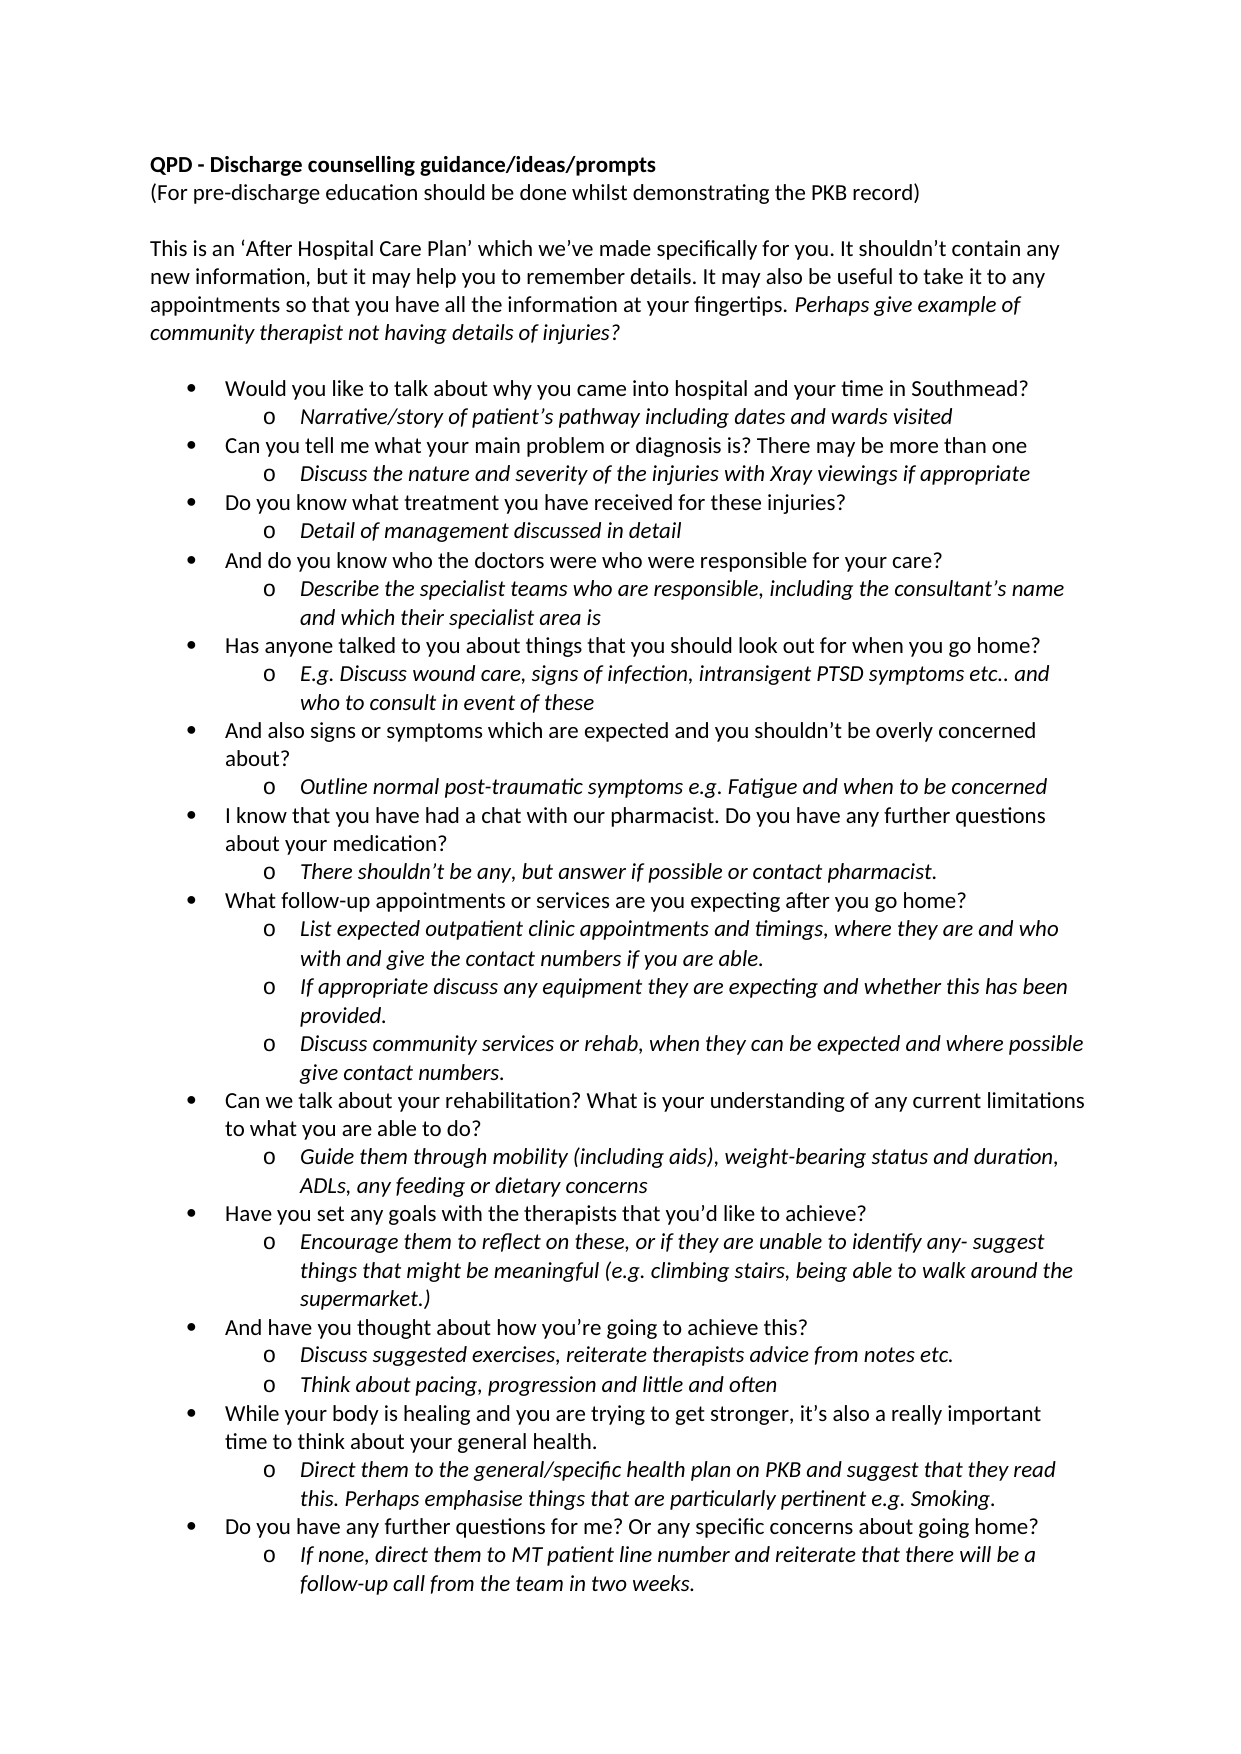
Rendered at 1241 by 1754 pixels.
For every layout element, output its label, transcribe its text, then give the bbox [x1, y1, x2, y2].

list Can you tell me what your main problem or diagnosis is? There may be more than one [187, 431, 1090, 459]
list List expected outpatient clinic appointments and timings, where they are and who with and give the contact numbers if you are able. [262, 914, 1090, 972]
text (For pre-discharge education should be done whilst demonstrating the PKB record) [150, 178, 1090, 206]
list Encourage them to reflect on these, or if they are unable to identify any- suggest things that might be meaningful (e.g. climbing stairs, being able to walk around the supermarket.) [262, 1227, 1090, 1313]
list Do you know what treatment you have received for these injuries? [187, 488, 1090, 517]
list Think about pacing, progression and little and often [262, 1370, 1090, 1399]
list Can we talk about your rehabilitation? What is your understanding of any current limitations to what you are able to do? [187, 1086, 1090, 1142]
list Guide them through mobility (including aids), weight-bearing status and duration, ADLs, any feeding or dietary concerns [262, 1142, 1090, 1199]
list And have you thought about how you’re going to achieve this? [187, 1313, 1090, 1341]
list Outline normal post-traumatic symptoms e.g. Fatigue and when to be concerned [262, 772, 1090, 801]
list E.g. Discuss wound care, signs of infection, intransigent PTSD symptoms etc.. and who to consult in event of these [262, 659, 1090, 716]
list Discuss community services or rehab, when they can be expected and where possible give contact numbers. [262, 1029, 1090, 1086]
list Discuss the nature and severity of the injuries with Xray viewings if appropriate [262, 459, 1090, 488]
list Narrative/story of patient’s pathway including dates and wards visited [262, 402, 1090, 431]
list There shouldn’t be any, but answer if possible or contact pharmacist. [262, 857, 1090, 887]
list If appropriate discuss any equipment they are expecting and whether this has been provided. [262, 972, 1090, 1029]
list Would you like to talk about why you came into hospital and your time in Southmead? [187, 374, 1090, 402]
text QPD - Discharge counselling guidance/ideas/prompts [150, 150, 1090, 178]
list Have you set any goals with the therapists that you’d like to achieve? [187, 1199, 1090, 1227]
list If none, direct them to MT patient line number and reiterate that there will be a follow-up call from the team in two weeks. [262, 1540, 1090, 1597]
list And also signs or symptoms which are expected and you shouldn’t be overly concerned about? [187, 716, 1090, 772]
list Do you have any further questions for me? Or any specific concerns about going home? [187, 1512, 1090, 1540]
list Discuss suggested exercises, reiterate therapists advice from notes etc. [262, 1341, 1090, 1370]
list Detail of management discussed in detail [262, 517, 1090, 546]
list Describe the specialist teams who are responsible, including the consultant’s name and which their specialist area is [262, 574, 1090, 631]
text This is an ‘After Hospital Care Plan’ which we’ve made specifically for you. It shouldn’t contain any new information, but it may help you to remember details. It may also be useful to take it to any appointments so that you have all the information at your fingertips. Perhaps give example of community therapist not having details of injuries? [150, 234, 1090, 346]
list Has anyone talked to you about things that you should look out for when you go home? [187, 631, 1090, 659]
list What follow-up appointments or services are you expecting after you go home? [187, 887, 1090, 914]
list Direct them to the general/specific health plan on PKB and suggest that they read this. Perhaps emphasise things that are particularly pertinent e.g. Smoking. [262, 1455, 1090, 1512]
list And do you know who the doctors were who were responsible for your care? [187, 546, 1090, 574]
list While your body is healing and you are trying to get stronger, it’s also a really important time to think about your general health. [187, 1399, 1090, 1455]
list I know that you have had a chat with our pharmacist. Do you have any further questions about your medication? [187, 801, 1090, 857]
